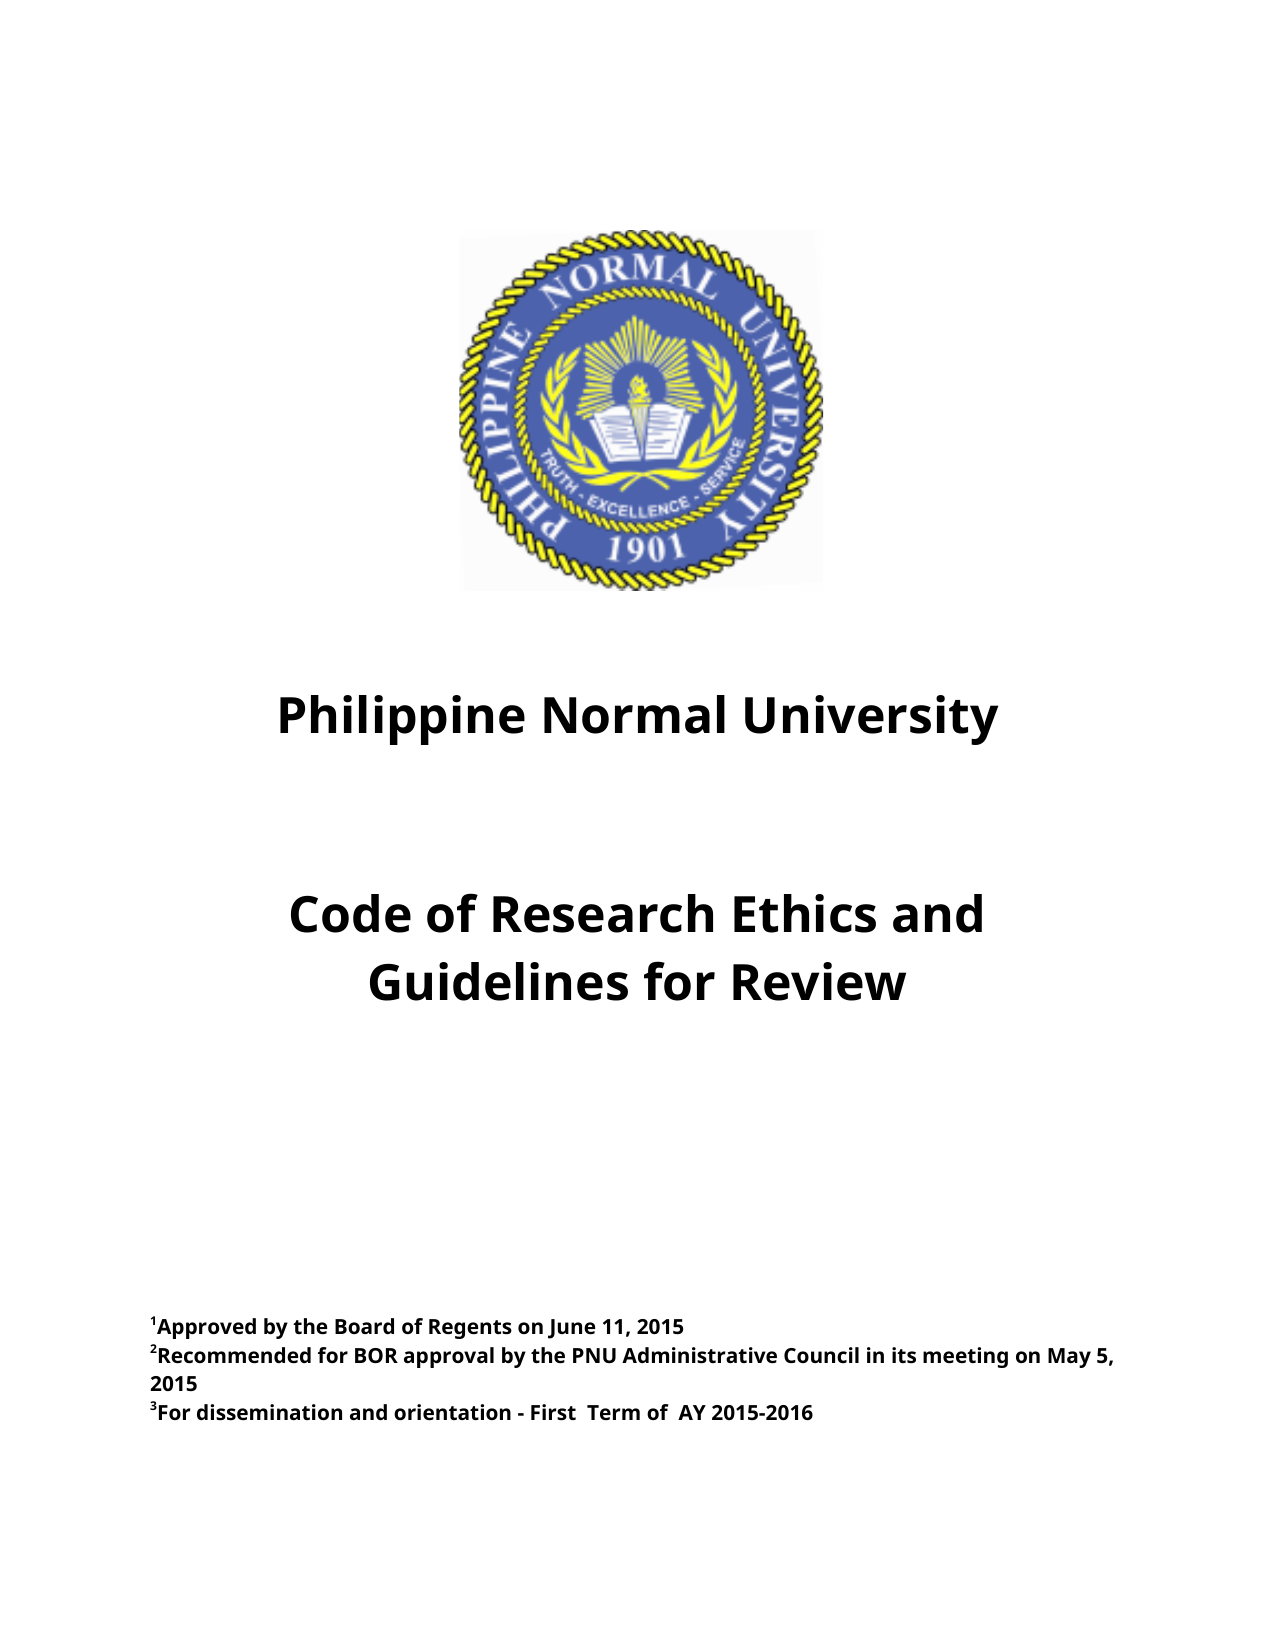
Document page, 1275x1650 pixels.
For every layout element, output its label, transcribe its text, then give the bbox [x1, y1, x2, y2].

text 3For dissemination and orientation - First Term of AY 2015-2016 [150, 1398, 1125, 1426]
text Philippine Normal University [150, 680, 1125, 748]
text 1Approved by the Board of Regents on June 11, 2015 [150, 1312, 1125, 1341]
text 2Recommended for BOR approval by the PNU Administrative Council in its meeting on May 5, 2015 [150, 1341, 1125, 1398]
text Guidelines for Review [150, 947, 1125, 1015]
text Code of Research Ethics and [150, 878, 1125, 947]
picture [457, 230, 822, 587]
